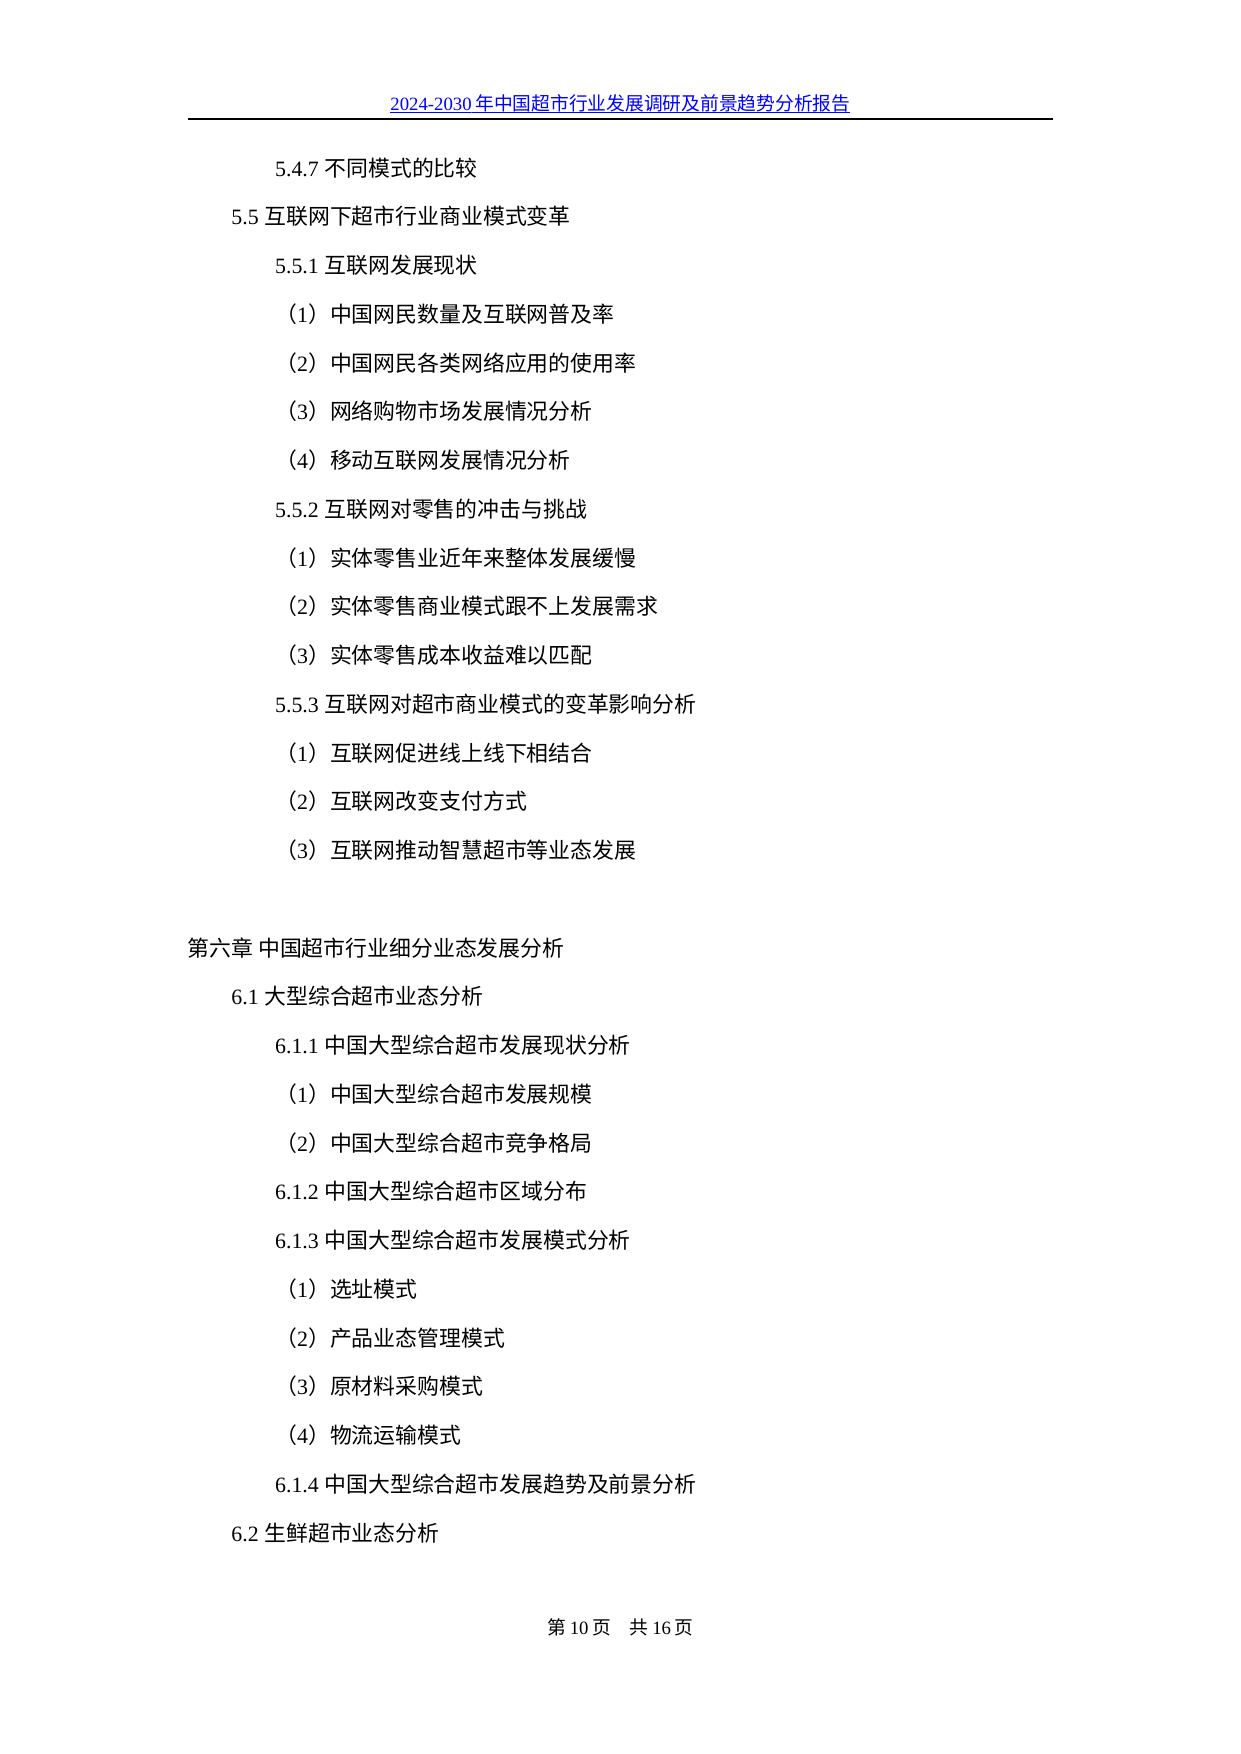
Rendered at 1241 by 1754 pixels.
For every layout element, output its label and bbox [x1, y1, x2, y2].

text [187, 150, 1053, 1548]
